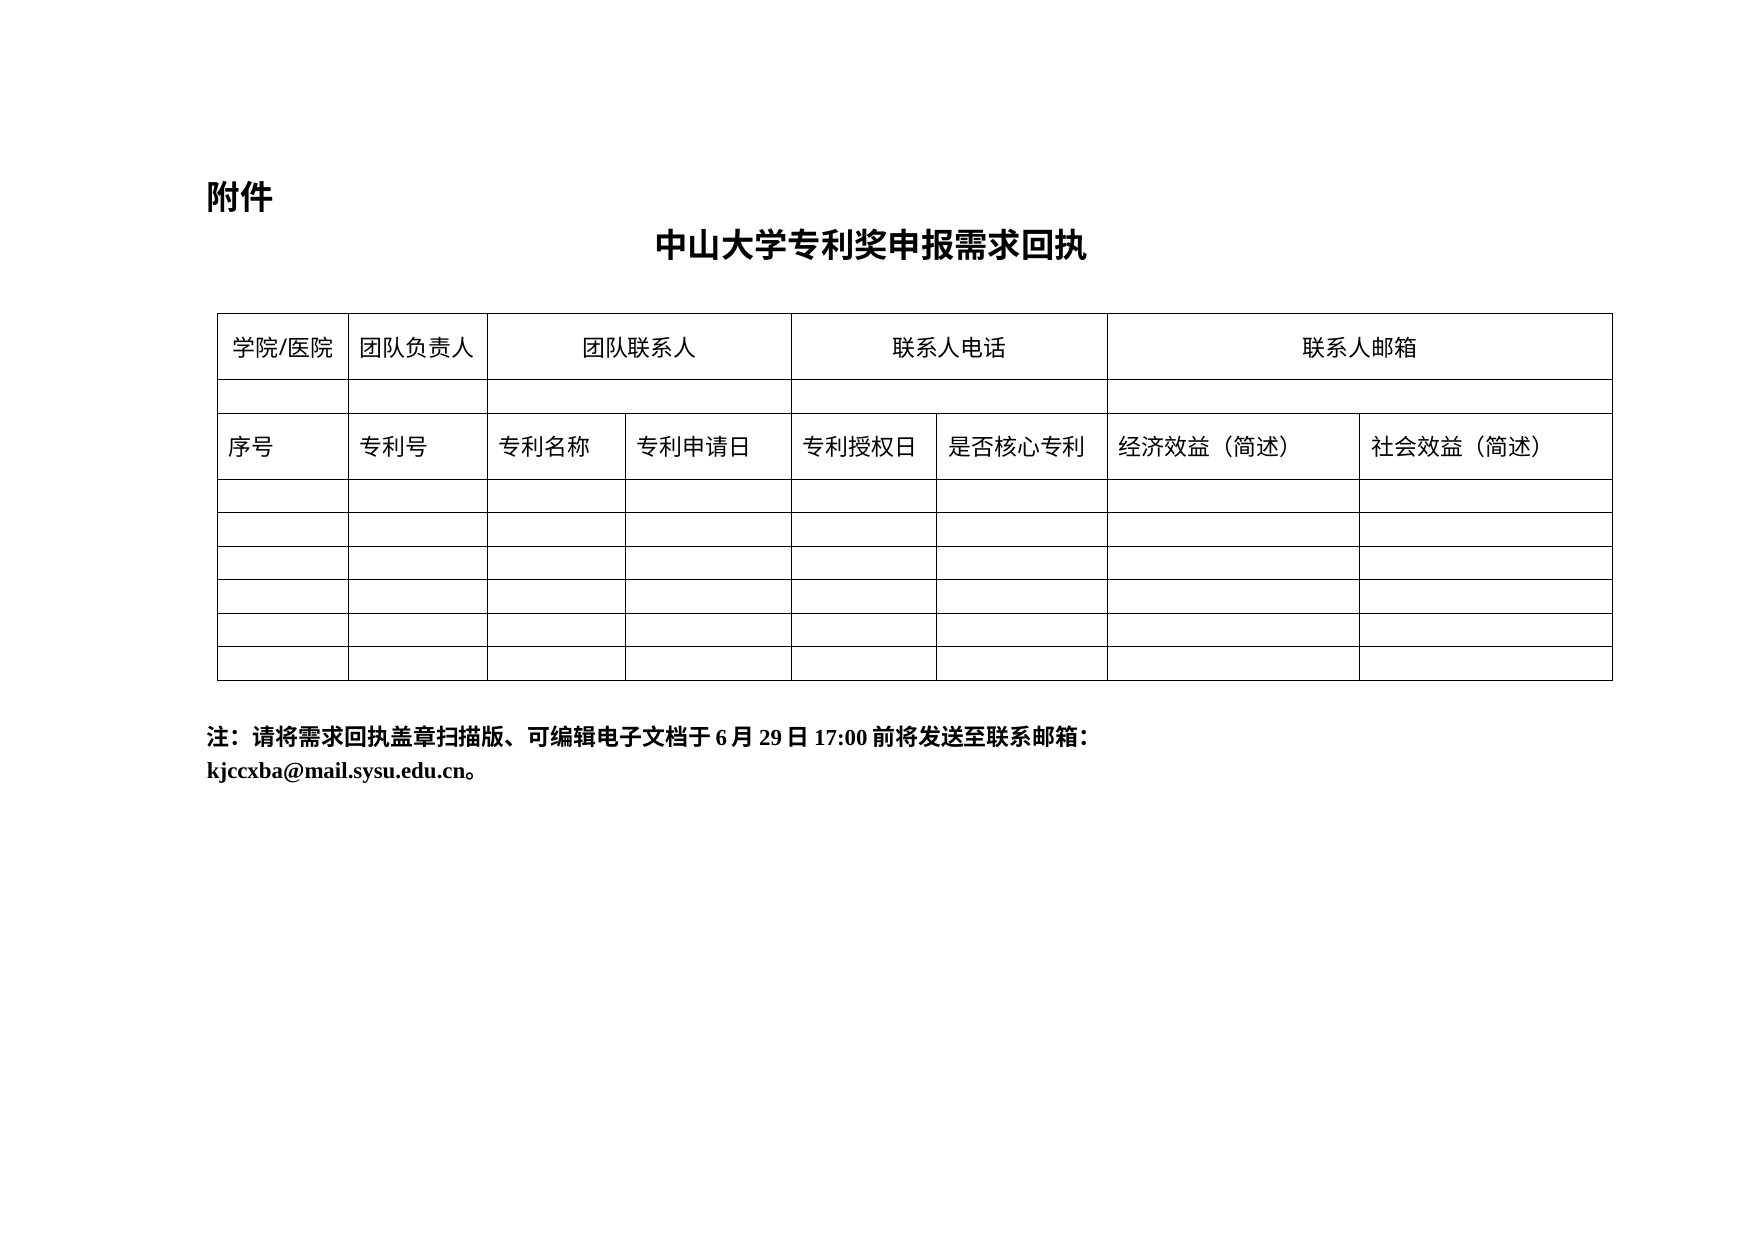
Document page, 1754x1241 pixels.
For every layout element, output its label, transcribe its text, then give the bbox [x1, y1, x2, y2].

table_cell [488, 547, 625, 579]
table_cell [626, 647, 791, 680]
table_cell [218, 380, 348, 412]
table_cell [1108, 513, 1359, 546]
table_cell 专利授权日 [792, 414, 936, 478]
table_cell [626, 580, 791, 613]
table_cell [488, 647, 625, 680]
table_cell [488, 480, 625, 512]
table_cell [1360, 614, 1612, 646]
table_cell [1360, 547, 1612, 579]
text kjccxba@mail.sysu.edu.cn。 [207, 752, 1535, 785]
table_cell [218, 547, 348, 579]
table_cell 专利名称 [488, 414, 625, 478]
table_cell [626, 513, 791, 546]
table_cell 社会效益（简述） [1360, 414, 1612, 478]
table_cell [349, 513, 487, 546]
table_cell [792, 380, 1107, 412]
table_header 团队联系人 [488, 314, 791, 379]
table_cell [218, 647, 348, 680]
table_cell [792, 513, 936, 546]
table_cell [349, 547, 487, 579]
table_cell [349, 580, 487, 613]
table_cell [937, 647, 1107, 680]
table_cell 序号 [218, 414, 348, 478]
table_cell [937, 580, 1107, 613]
table_cell [349, 380, 487, 412]
table_cell [488, 580, 625, 613]
table_cell [488, 513, 625, 546]
table_cell [218, 480, 348, 512]
text 中山大学专利奖申报需求回执 [207, 219, 1535, 267]
table_cell [937, 614, 1107, 646]
table_cell 专利申请日 [626, 414, 791, 478]
table_cell [626, 480, 791, 512]
text 附件 [207, 171, 1535, 219]
table_cell [1108, 547, 1359, 579]
table_cell [349, 614, 487, 646]
table_cell [349, 647, 487, 680]
table_cell [1108, 380, 1612, 412]
table_cell [1108, 614, 1359, 646]
table_cell [488, 380, 791, 412]
table_cell [792, 547, 936, 579]
table_header 学院/医院 [218, 314, 348, 379]
table_cell [937, 513, 1107, 546]
table_cell [1108, 580, 1359, 613]
text 注：请将需求回执盖章扫描版、可编辑电子文档于6月29日17:00前将发送至联系邮箱： [207, 718, 1535, 752]
table_cell [792, 580, 936, 613]
table_cell [1108, 480, 1359, 512]
table_cell [218, 513, 348, 546]
table_cell [792, 480, 936, 512]
table_cell [1360, 647, 1612, 680]
table_cell [937, 480, 1107, 512]
table_cell 专利号 [349, 414, 487, 478]
table_header 联系人邮箱 [1108, 314, 1612, 379]
table_cell [792, 614, 936, 646]
table_cell [1360, 513, 1612, 546]
table_cell [1360, 580, 1612, 613]
table_cell [218, 580, 348, 613]
table_cell [626, 547, 791, 579]
table_cell [1108, 647, 1359, 680]
table_cell [1360, 480, 1612, 512]
table_cell [218, 614, 348, 646]
table_cell 是否核心专利 [937, 414, 1107, 478]
table_cell [937, 547, 1107, 579]
table_header 团队负责人 [349, 314, 487, 379]
table_cell 经济效益（简述） [1108, 414, 1359, 478]
table_header 联系人电话 [792, 314, 1107, 379]
table_cell [792, 647, 936, 680]
table_cell [626, 614, 791, 646]
table_cell [349, 480, 487, 512]
table_cell [488, 614, 625, 646]
